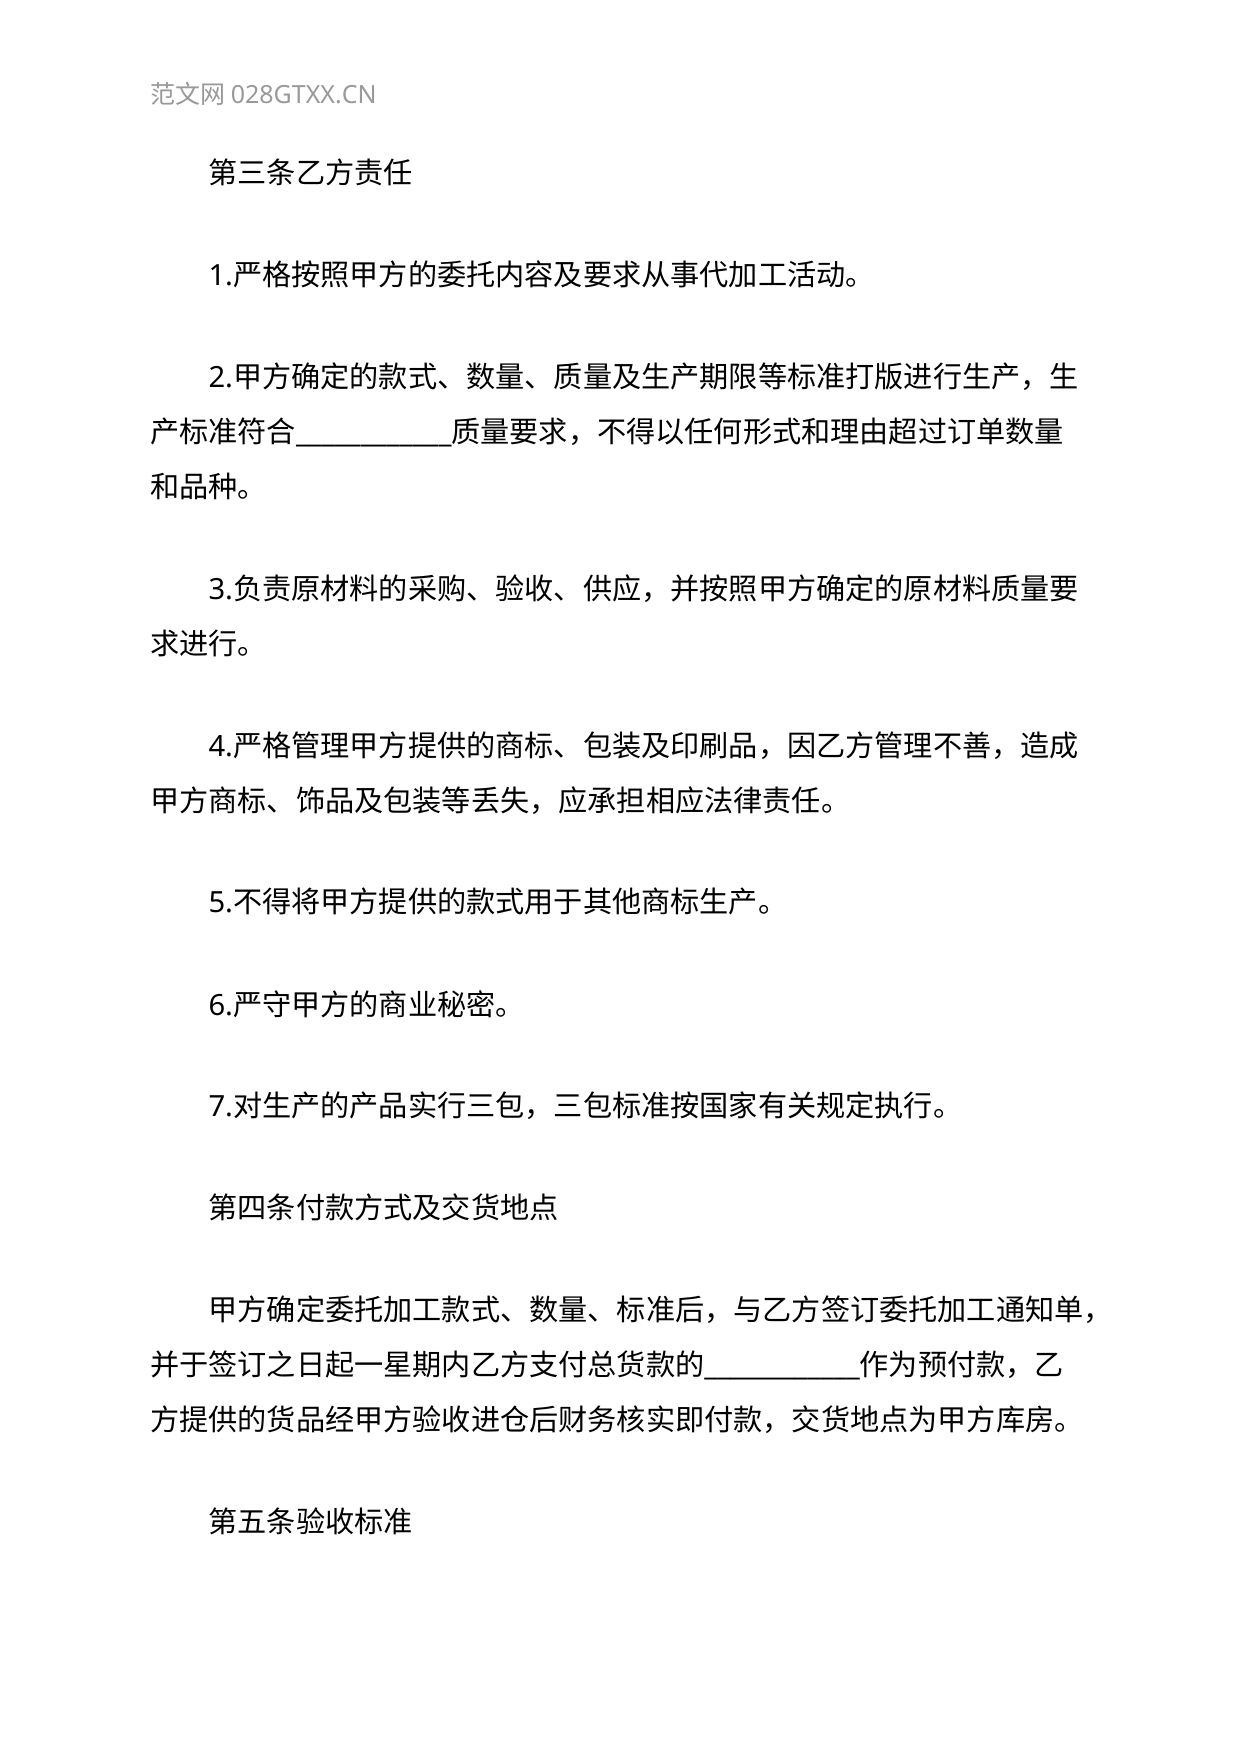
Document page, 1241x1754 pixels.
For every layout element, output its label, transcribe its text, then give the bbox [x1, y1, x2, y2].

text 4.严格管理甲方提供的商标、包装及印刷品，因乙方管理不善，造成甲方商标、饰品及包装等丢失，应承担相应法律责任。 [150, 722, 1090, 819]
text 1.严格按照甲方的委托内容及要求从事代加工活动。 [150, 252, 1090, 294]
text 第三条乙方责任 [150, 150, 1090, 192]
text 2.甲方确定的款式、数量、质量及生产期限等标准打版进行生产，生产标准符合____________质量要求，不得以任何形式和理由超过订单数量和品种。 [150, 354, 1090, 506]
text 第四条付款方式及交货地点 [150, 1185, 1090, 1227]
text 7.对生产的产品实行三包，三包标准按国家有关规定执行。 [150, 1083, 1090, 1125]
text 6.严守甲方的商业秘密。 [150, 981, 1090, 1023]
text 5.不得将甲方提供的款式用于其他商标生产。 [150, 879, 1090, 921]
text 第五条验收标准 [150, 1498, 1090, 1541]
text 甲方确定委托加工款式、数量、标准后，与乙方签订委托加工通知单，并于签订之日起一星期内乙方支付总货款的____________作为预付款，乙方提供的货品经甲方验收进仓后财务核实即付款，交货地点为甲方库房。 [150, 1287, 1090, 1439]
text 3.负责原材料的采购、验收、供应，并按照甲方确定的原材料质量要求进行。 [150, 566, 1090, 663]
